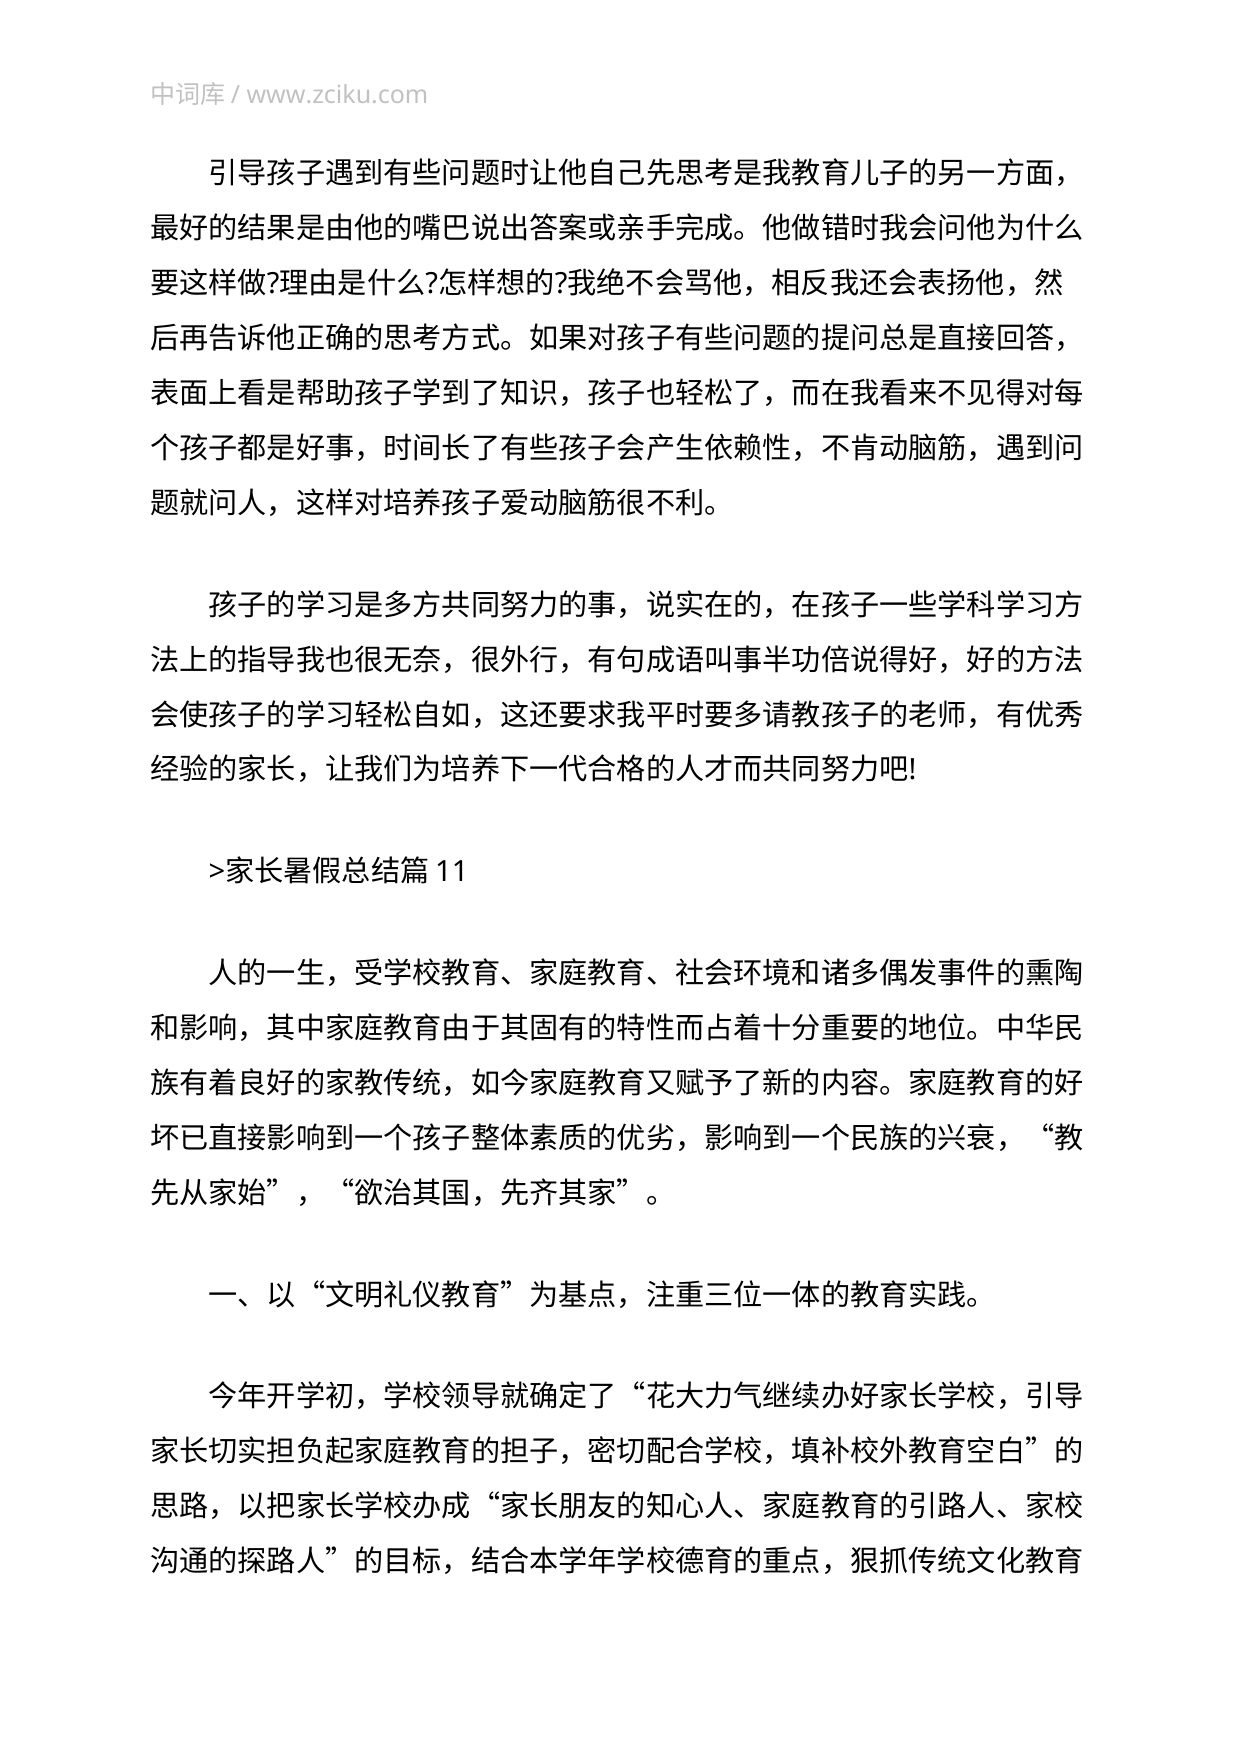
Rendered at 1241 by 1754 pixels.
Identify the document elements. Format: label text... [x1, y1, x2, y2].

text 一、以“文明礼仪教育”为基点，注重三位一体的教育实践。 [150, 1271, 1090, 1313]
text 孩子的学习是多方共同努力的事，说实在的，在孩子一些学科学习方法上的指导我也很无奈，很外行，有句成语叫事半功倍说得好，好的方法会使孩子的学习轻松自如，这还要求我平时要多请教孩子的老师，有优秀经验的家长，让我们为培养下一代合格的人才而共同努力吧! [150, 581, 1090, 788]
text 引导孩子遇到有些问题时让他自己先思考是我教育儿子的另一方面，最好的结果是由他的嘴巴说出答案或亲手完成。他做错时我会问他为什么要这样做?理由是什么?怎样想的?我绝不会骂他，相反我还会表扬他，然后再告诉他正确的思考方式。如果对孩子有些问题的提问总是直接回答，表面上看是帮助孩子学到了知识，孩子也轻松了，而在我看来不见得对每个孩子都是好事，时间长了有些孩子会产生依赖性，不肯动脑筋，遇到问题就问人，这样对培养孩子爱动脑筋很不利。 [150, 150, 1090, 522]
text >家长暑假总结篇11 [150, 848, 1090, 890]
text 人的一生，受学校教育、家庭教育、社会环境和诸多偶发事件的熏陶和影响，其中家庭教育由于其固有的特性而占着十分重要的地位。中华民族有着良好的家教传统，如今家庭教育又赋予了新的内容。家庭教育的好坏已直接影响到一个孩子整体素质的优劣，影响到一个民族的兴衰，“教先从家始”，“欲治其国，先齐其家”。 [150, 950, 1090, 1212]
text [150, 1373, 1090, 1580]
